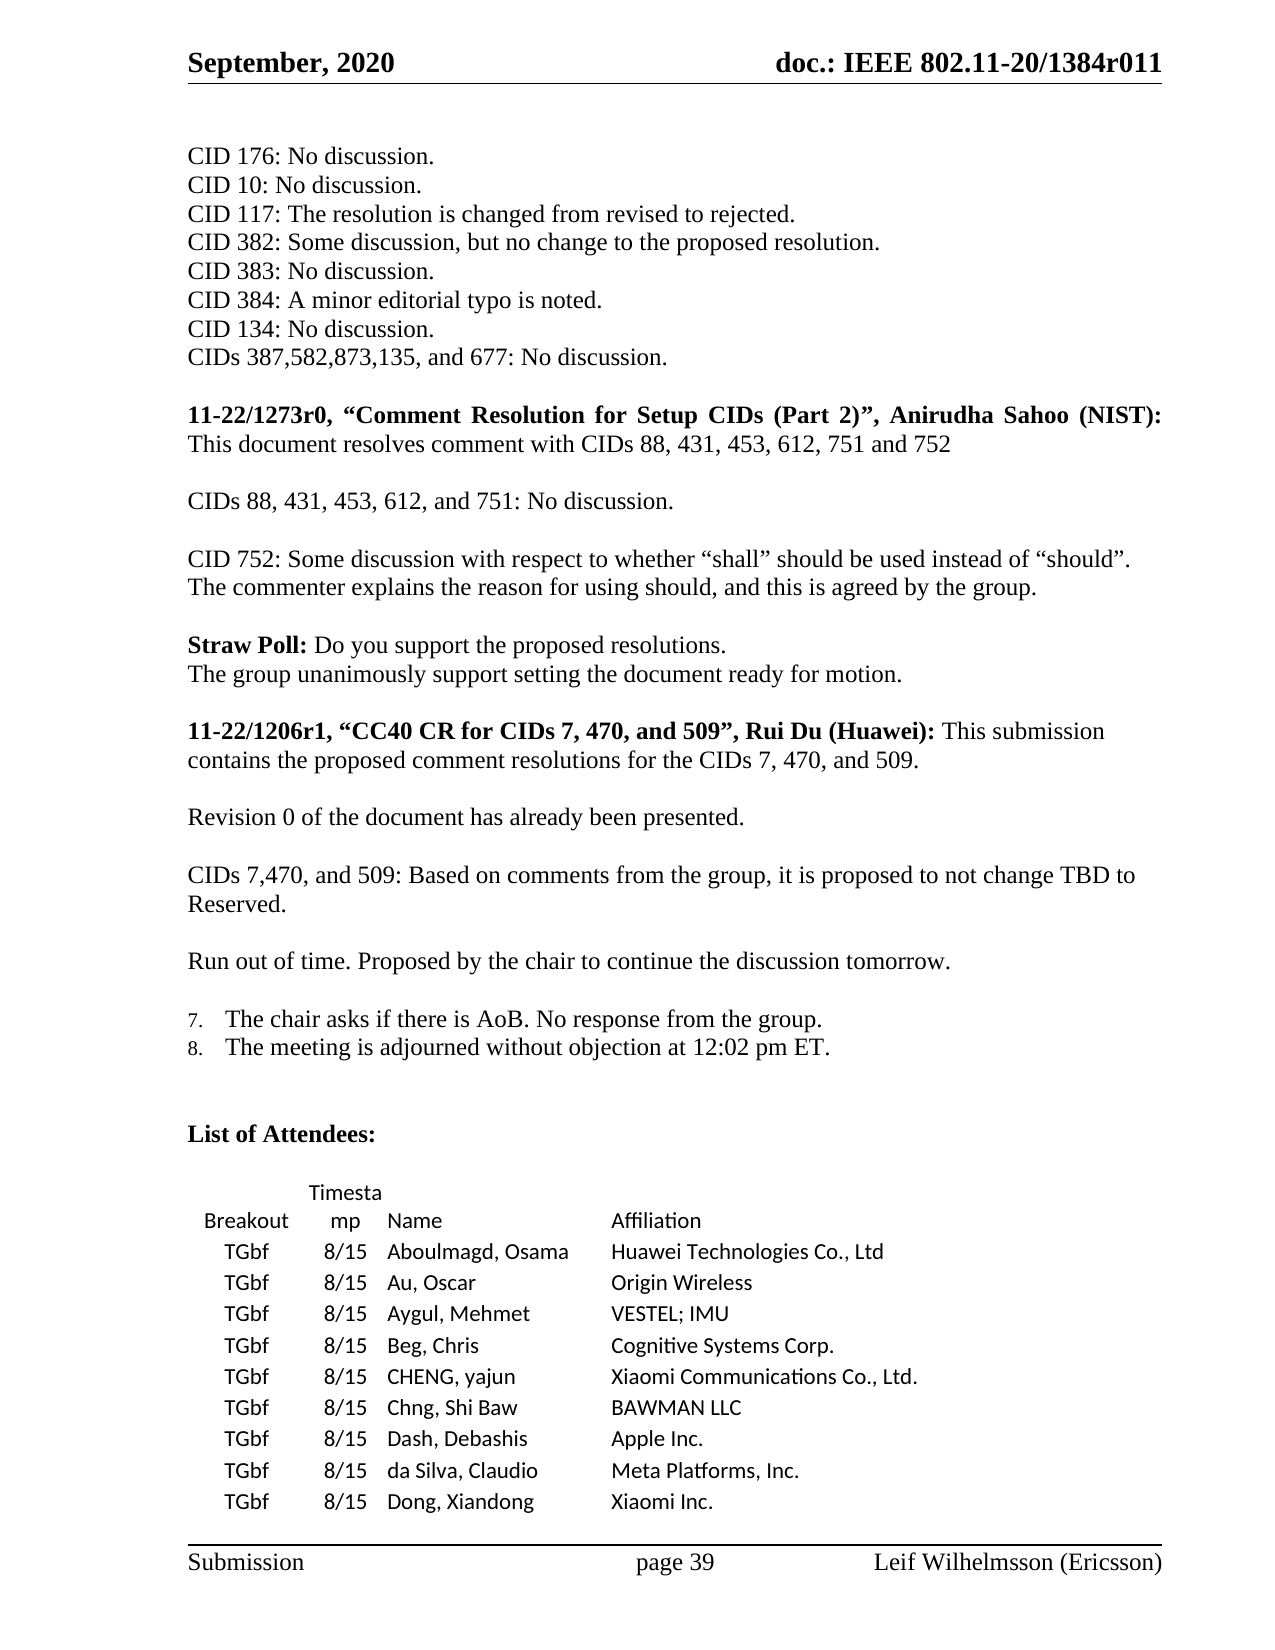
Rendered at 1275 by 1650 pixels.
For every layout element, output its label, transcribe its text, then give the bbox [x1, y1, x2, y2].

table_cell TGbf [188, 1421, 305, 1453]
text CID 117: The resolution is changed from revised to rejected. [187, 199, 1162, 227]
table_cell TGbf [188, 1453, 305, 1484]
table_cell VESTEL; IMU [610, 1296, 1092, 1328]
table_cell Meta Platforms, Inc. [610, 1453, 1092, 1484]
text CID 384: A minor editorial typo is noted. [187, 285, 1162, 314]
table_header Affiliation [610, 1176, 1092, 1234]
table_cell CHENG, yajun [385, 1359, 609, 1390]
text CIDs 387,582,873,135, and 677: No discussion. [187, 342, 1162, 371]
list The chair asks if there is AoB. No response from the group. [187, 1004, 1162, 1032]
table_header Name [385, 1176, 609, 1234]
text The group unanimously support setting the document ready for motion. [187, 659, 1162, 687]
table_cell TGbf [188, 1359, 305, 1390]
table_cell TGbf [188, 1484, 305, 1515]
table_cell Aboulmagd, Osama [385, 1234, 609, 1265]
table_cell 8/15 [305, 1296, 385, 1328]
table_cell Cognitive Systems Corp. [610, 1328, 1092, 1359]
text Straw Poll: Do you support the proposed resolutions. [187, 630, 1162, 659]
table_cell TGbf [188, 1328, 305, 1359]
text CIDs 88, 431, 453, 612, and 751: No discussion. [187, 486, 1162, 515]
table_header Timestamp [305, 1176, 385, 1234]
table_cell Chng, Shi Baw [385, 1390, 609, 1421]
text List of Attendees: [187, 1119, 1162, 1147]
text 11-22/1273r0, “Comment Resolution for Setup CIDs (Part 2)”, Anirudha Sahoo (NIST): This document resolves comment with CIDs 88, 431, 453, 612, 751 and 752 [187, 400, 1162, 457]
table_cell 8/15 [305, 1328, 385, 1359]
text CID 383: No discussion. [187, 256, 1162, 285]
text 11-22/1206r1, “CC40 CR for CIDs 7, 470, and 509”, Rui Du (Huawei): This submission contains the proposed comment resolutions for the CIDs 7, 470, and 509. [187, 716, 1162, 774]
table_cell Dong, Xiandong [385, 1484, 609, 1515]
table_cell 8/15 [305, 1359, 385, 1390]
text Run out of time. Proposed by the chair to continue the discussion tomorrow. [187, 946, 1162, 975]
table_cell Xiaomi Inc. [610, 1484, 1092, 1515]
table_cell TGbf [188, 1265, 305, 1296]
table_cell TGbf [188, 1234, 305, 1265]
text CID 134: No discussion. [187, 314, 1162, 342]
table_cell Apple Inc. [610, 1421, 1092, 1453]
table_cell da Silva, Claudio [385, 1453, 609, 1484]
text Revision 0 of the document has already been presented. [187, 802, 1162, 831]
table_cell Huawei Technologies Co., Ltd [610, 1234, 1092, 1265]
table_cell Aygul, Mehmet [385, 1296, 609, 1328]
table_cell TGbf [188, 1390, 305, 1421]
table_cell 8/15 [305, 1390, 385, 1421]
table_header Breakout [188, 1176, 305, 1234]
table_cell 8/15 [305, 1234, 385, 1265]
table_cell Au, Oscar [385, 1265, 609, 1296]
text CID 176: No discussion. [187, 141, 1162, 170]
text CID 752: Some discussion with respect to whether “shall” should be used instead of “should”. The commenter explains the reason for using should, and this is agreed by the group. [187, 544, 1162, 601]
table_cell TGbf [188, 1296, 305, 1328]
table_cell Beg, Chris [385, 1328, 609, 1359]
table_cell Xiaomi Communications Co., Ltd. [610, 1359, 1092, 1390]
table_cell 8/15 [305, 1484, 385, 1515]
table_cell 8/15 [305, 1421, 385, 1453]
text CID 10: No discussion. [187, 170, 1162, 199]
table_cell 8/15 [305, 1265, 385, 1296]
text CID 382: Some discussion, but no change to the proposed resolution. [187, 227, 1162, 256]
list The meeting is adjourned without objection at 12:02 pm ET. [187, 1032, 1162, 1061]
text CIDs 7,470, and 509: Based on comments from the group, it is proposed to not change TBD to Reserved. [187, 860, 1162, 917]
table_cell Dash, Debashis [385, 1421, 609, 1453]
table_cell BAWMAN LLC [610, 1390, 1092, 1421]
table_cell 8/15 [305, 1453, 385, 1484]
table_cell Origin Wireless [610, 1265, 1092, 1296]
